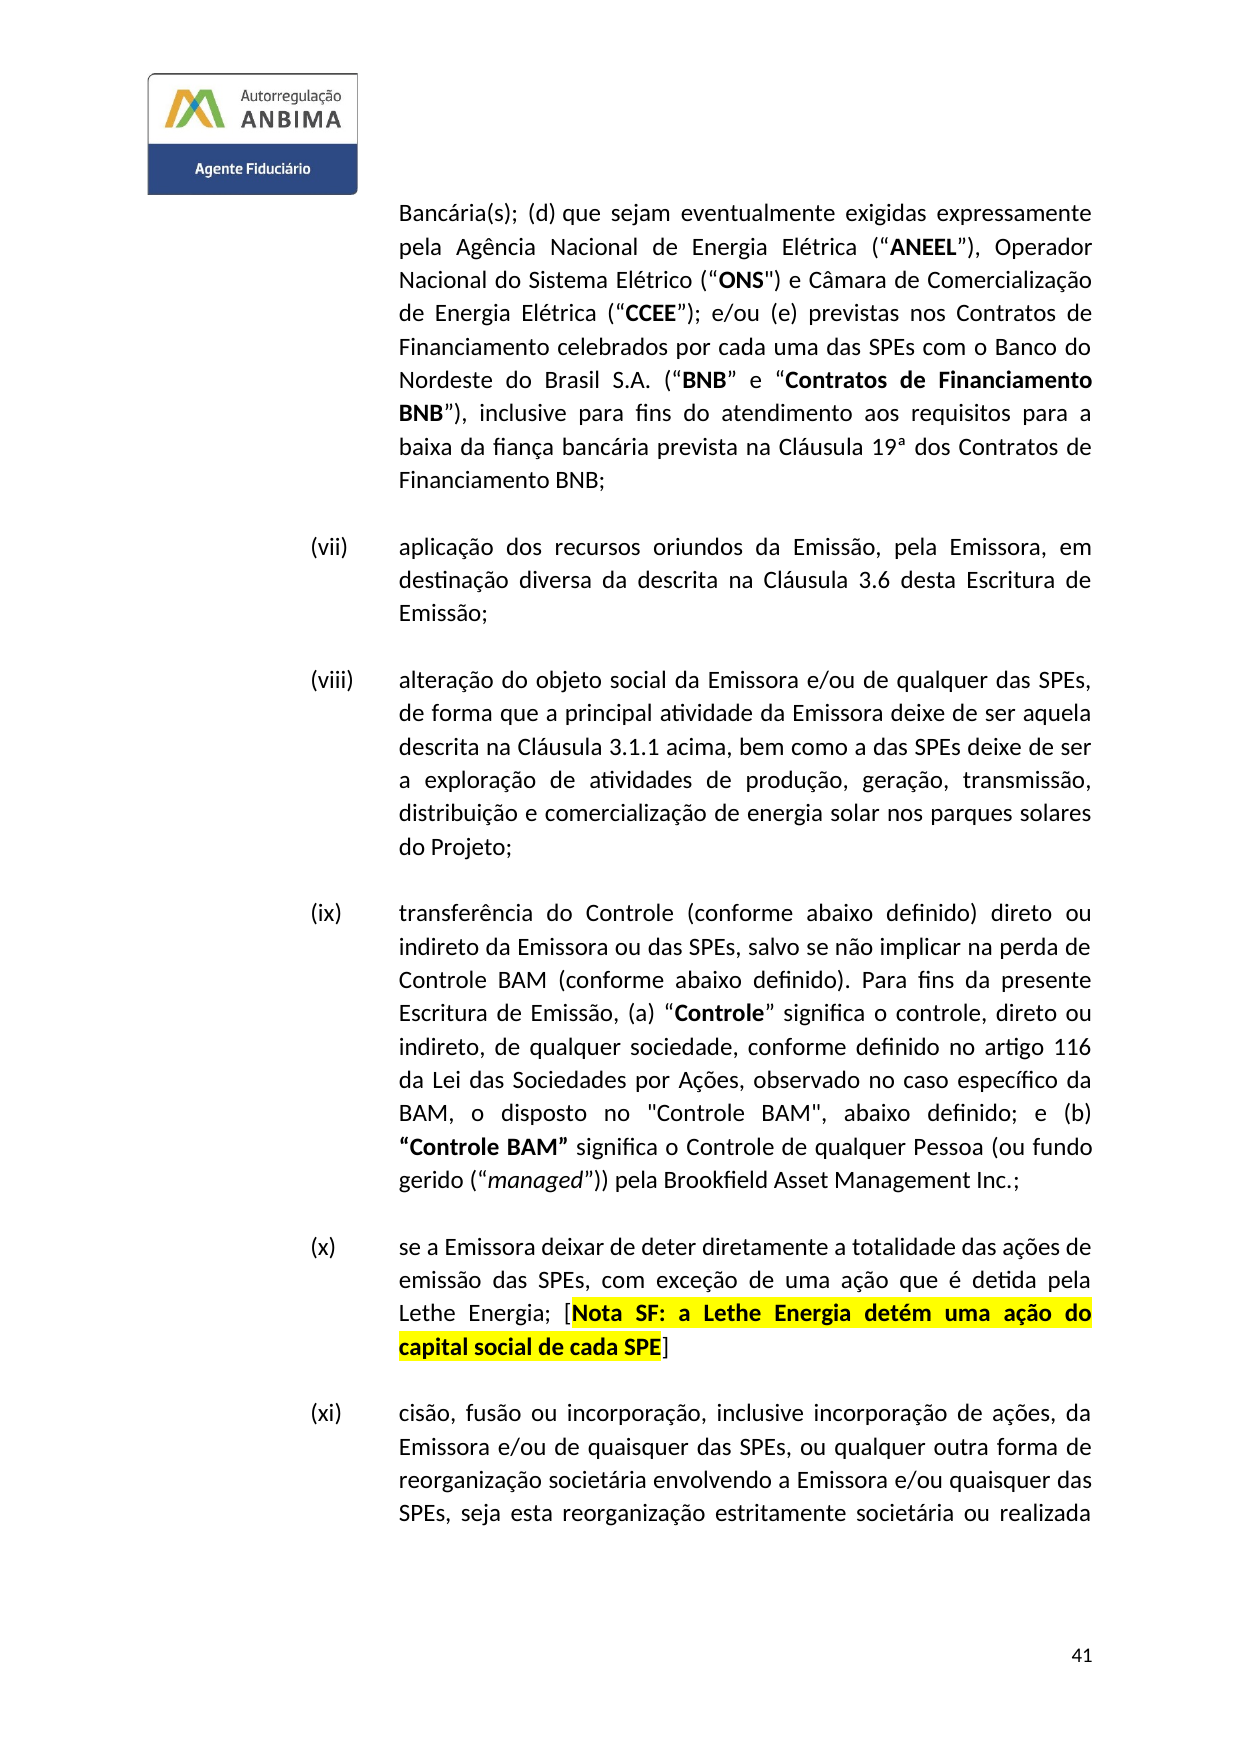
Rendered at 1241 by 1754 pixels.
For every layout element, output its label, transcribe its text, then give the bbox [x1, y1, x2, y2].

text transferência do Controle (conforme abaixo definido) direto ou indireto da Emissora ou das SPEs, salvo se não implicar na perda de Controle BAM (conforme abaixo definido). Para fins da presente Escritura de Emissão, (a) “Controle” significa o controle, direto ou indireto, de qualquer sociedade, conforme definido no artigo 116 da Lei das Sociedades por Ações, observado no caso específico da BAM, o disposto no "Controle BAM", abaixo definido; e (b) “Controle BAM” significa o Controle de qualquer Pessoa (ou fundo gerido (“managed”)) pela Brookfield Asset Management Inc.; [310, 895, 1092, 1195]
text alteração do objeto social da Emissora e/ou de qualquer das SPEs, de forma que a principal atividade da Emissora deixe de ser aquela descrita na Cláusula 3.1.1 acima, bem como a das SPEs deixe de ser a exploração de atividades de produção, geração, transmissão, distribuição e comercialização de energia solar nos parques solares do Projeto; [310, 662, 1092, 862]
text se a Emissora deixar de deter diretamente a totalidade das ações de emissão das SPEs, com exceção de uma ação que é detida pela Lethe Energia; [Nota SF: a Lethe Energia detém uma ação do capital social de cada SPE] [310, 1228, 1092, 1362]
text aplicação dos recursos oriundos da Emissão, pela Emissora, em destinação diversa da descrita na Cláusula 3.6 desta Escritura de Emissão; [310, 528, 1092, 628]
picture [147, 73, 358, 195]
